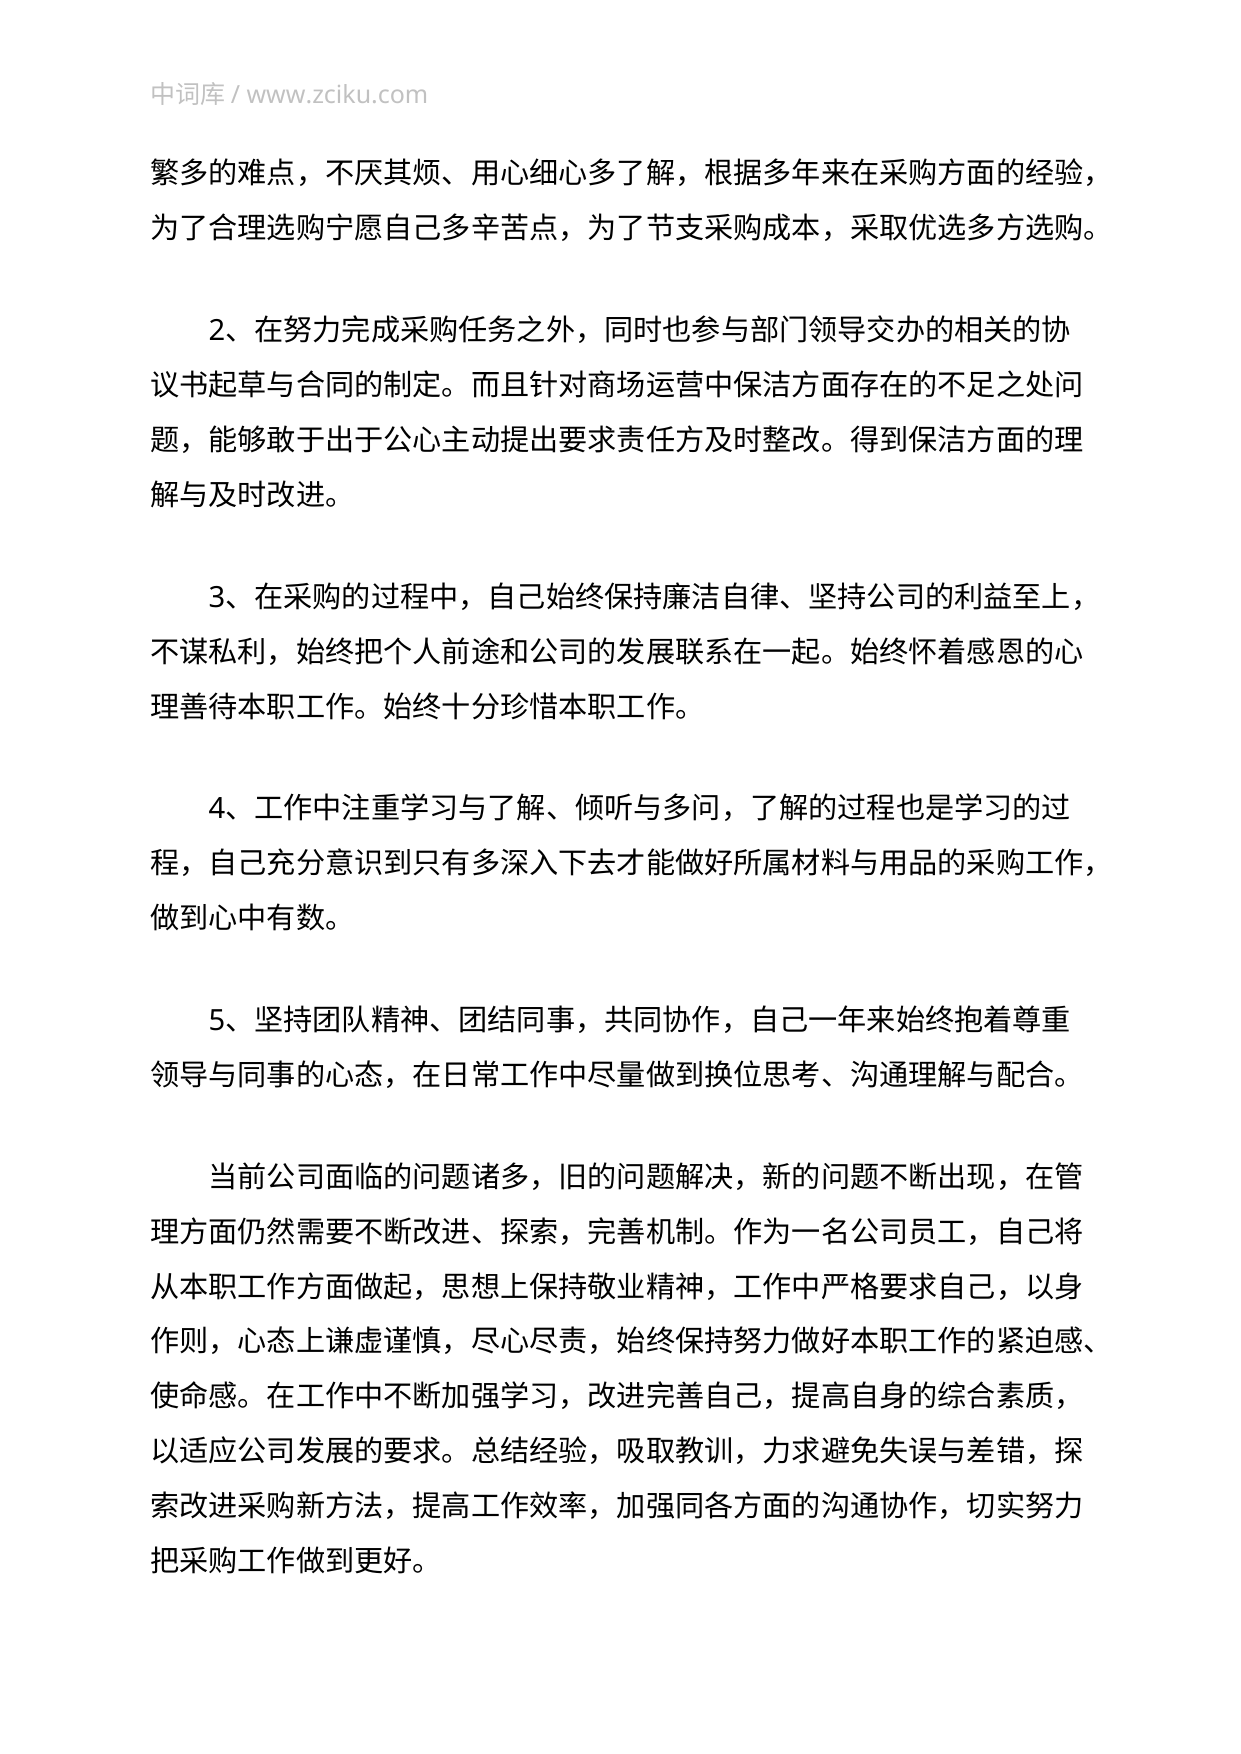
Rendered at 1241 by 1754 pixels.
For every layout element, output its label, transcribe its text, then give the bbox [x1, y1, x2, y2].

text 当前公司面临的问题诸多，旧的问题解决，新的问题不断出现，在管理方面仍然需要不断改进、探索，完善机制。作为一名公司员工，自己将从本职工作方面做起，思想上保持敬业精神，工作中严格要求自己，以身作则，心态上谦虚谨慎，尽心尽责，始终保持努力做好本职工作的紧迫感、使命感。在工作中不断加强学习，改进完善自己，提高自身的综合素质，以适应公司发展的要求。总结经验，吸取教训，力求避免失误与差错，探索改进采购新方法，提高工作效率，加强同各方面的沟通协作，切实努力把采购工作做到更好。 [150, 1153, 1090, 1580]
text 3、在采购的过程中，自己始终保持廉洁自律、坚持公司的利益至上，不谋私利，始终把个人前途和公司的发展联系在一起。始终怀着感恩的心理善待本职工作。始终十分珍惜本职工作。 [150, 573, 1090, 725]
text 2、在努力完成采购任务之外，同时也参与部门领导交办的相关的协议书起草与合同的制定。而且针对商场运营中保洁方面存在的不足之处问题，能够敢于出于公心主动提出要求责任方及时整改。得到保洁方面的理解与及时改进。 [150, 307, 1090, 514]
text 5、坚持团队精神、团结同事，共同协作，自己一年来始终抱着尊重领导与同事的心态，在日常工作中尽量做到换位思考、沟通理解与配合。 [150, 997, 1090, 1094]
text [150, 150, 1090, 247]
text 4、工作中注重学习与了解、倾听与多问，了解的过程也是学习的过程，自己充分意识到只有多深入下去才能做好所属材料与用品的采购工作，做到心中有数。 [150, 785, 1090, 937]
